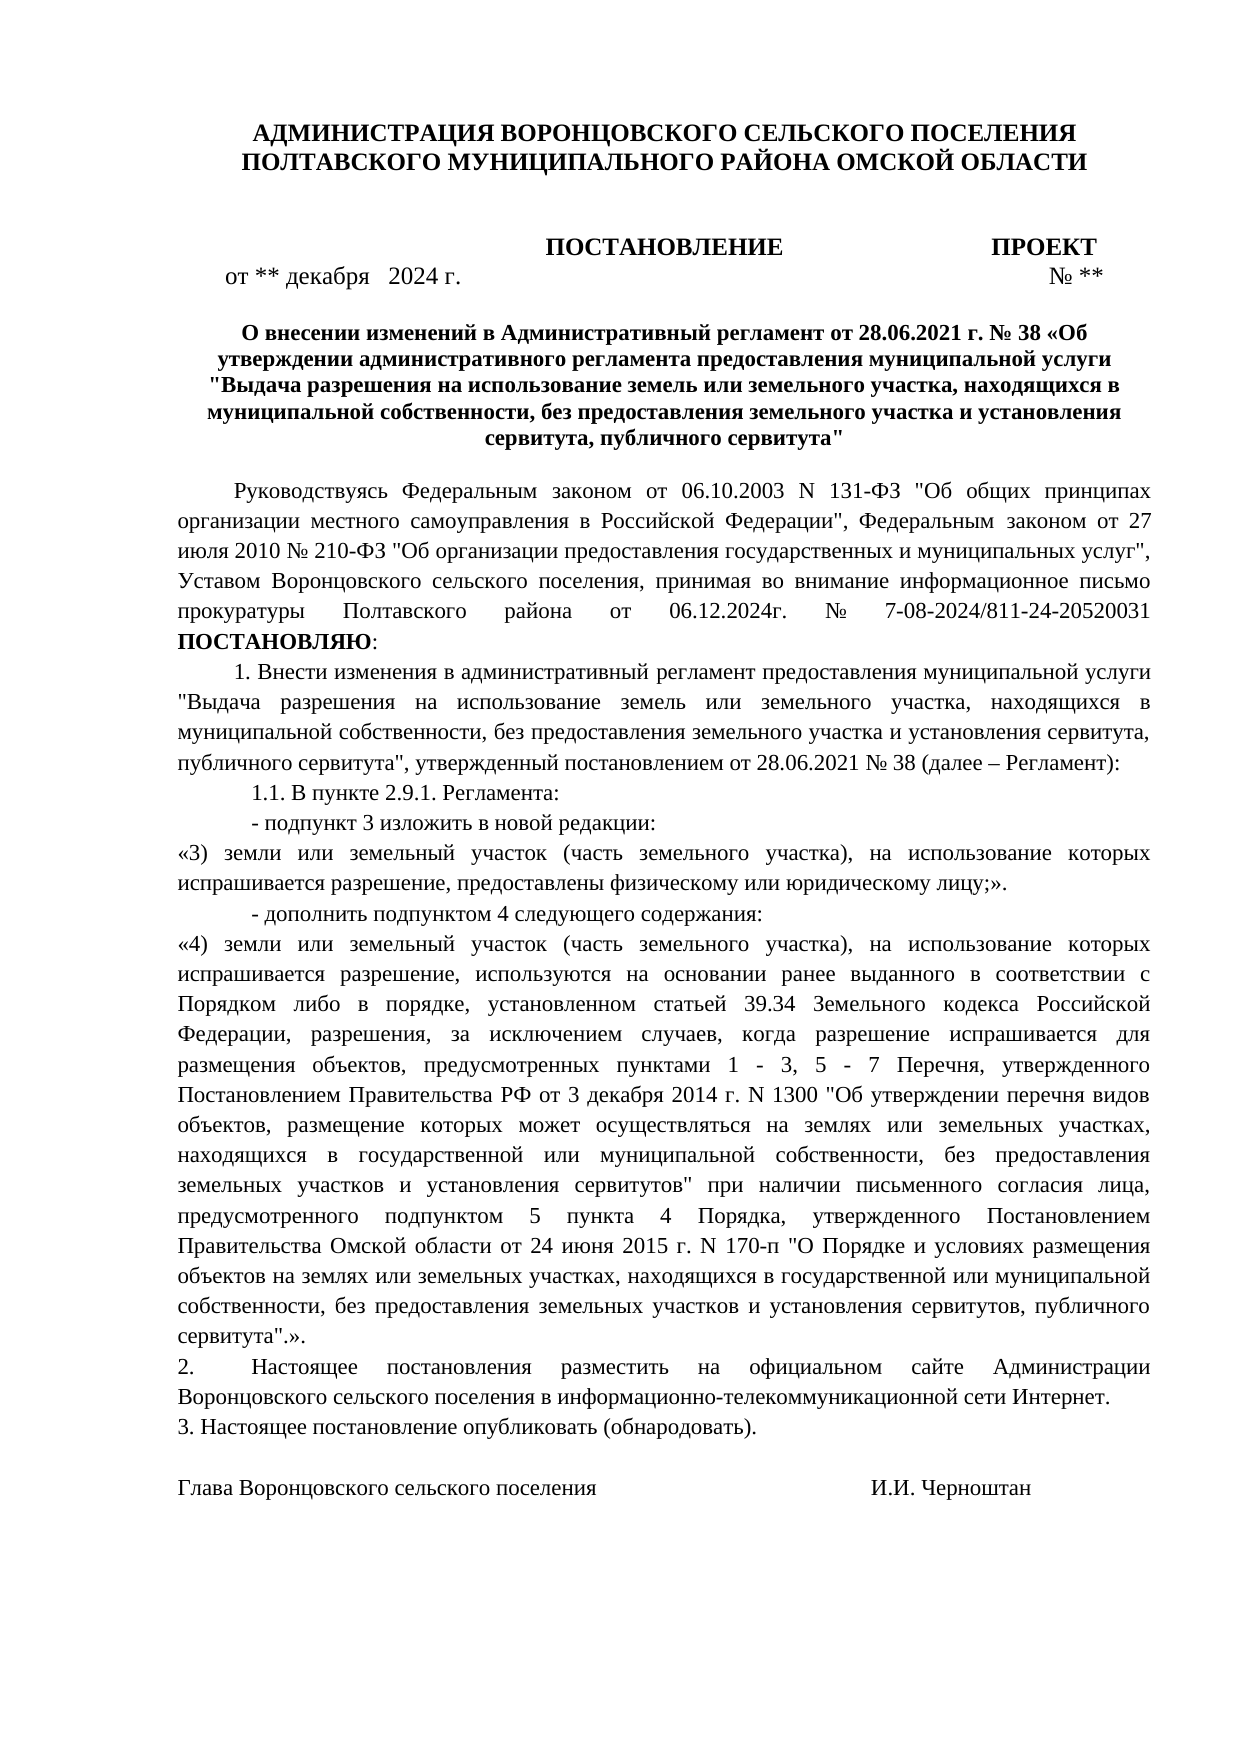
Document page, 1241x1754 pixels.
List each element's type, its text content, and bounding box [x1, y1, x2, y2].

text 1. Внести изменения в административный регламент предоставления муниципальной услуги "Выдача разрешения на использование земель или земельного участка, находящихся в муниципальной собственности, без предоставления земельного участка и установления сервитута, публичного сервитута", утвержденный постановлением от 28.06.2021 № 38 (далее – Регламент): [177, 658, 1152, 775]
text «3) земли или земельный участок (часть земельного участка), на использование которых испрашивается разрешение, предоставлены физическому или юридическому лицу;». [177, 839, 1152, 896]
title от ** декабря 2024 г. № ** [177, 261, 1152, 290]
title ПОСТАНОВЛЕНИЕ ПРОЕКТ [177, 232, 1152, 261]
text «4) земли или земельный участок (часть земельного участка), на использование которых испрашивается разрешение, используются на основании ранее выданного в соответствии с Порядком либо в порядке, установленном статьей 39.34 Земельного кодекса Российской Федерации, разрешения, за исключением случаев, когда разрешение испрашивается для размещения объектов, предусмотренных пунктами 1 - 3, 5 - 7 Перечня, утвержденного Постановлением Правительства РФ от 3 декабря 2014 г. N 1300 "Об утверждении перечня видов объектов, размещение которых может осуществляться на землях или земельных участках, находящихся в государственной или муниципальной собственности, без предоставления земельных участков и установления сервитутов" при наличии письменного согласия лица, предусмотренного подпунктом 5 пункта 4 Порядка, утвержденного Постановлением Правительства Омской области от 24 июня 2015 г. N 170-п "О Порядке и условиях размещения объектов на землях или земельных участках, находящихся в государственной или муниципальной собственности, без предоставления земельных участков и установления сервитутов, публичного сервитута".». [177, 930, 1152, 1349]
title АДМИНИСТРАЦИЯ ВОРОНЦОВСКОГО СЕЛЬСКОГО ПОСЕЛЕНИЯ ПОЛТАВСКОГО МУНИЦИПАЛЬНОГО РАЙОНА ОМСКОЙ ОБЛАСТИ [177, 118, 1152, 176]
text - дополнить подпунктом 4 следующего содержания: [177, 900, 1152, 926]
text Руководствуясь Федеральным законом от 06.10.2003 N 131-ФЗ "Об общих принципах организации местного самоуправления в Российской Федерации", Федеральным законом от 27 июля 2010 № 210-ФЗ "Об организации предоставления государственных и муниципальных услуг", Уставом Воронцовского сельского поселения, принимая во внимание информационное письмо прокуратуры Полтавского района от 06.12.2024г. № 7-08-2024/811-24-20520031 ПОСТАНОВЛЯЮ: [177, 477, 1152, 654]
text - подпункт 3 изложить в новой редакции: [177, 809, 1152, 835]
text 3. Настоящее постановление опубликовать (обнародовать). [177, 1413, 1152, 1439]
text 2. Настоящее постановления разместить на официальном сайте Администрации Воронцовского сельского поселения в информационно-телекоммуникационной сети Интернет. [177, 1353, 1152, 1409]
text 1.1. В пункте 2.9.1. Регламента: [177, 779, 1152, 805]
title О внесении изменений в Административный регламент от 28.06.2021 г. № 38 «Об утверждении административного регламента предоставления муниципальной услуги "Выдача разрешения на использование земель или земельного участка, находящихся в муниципальной собственности, без предоставления земельного участка и установления сервитута, публичного сервитута" [177, 319, 1152, 450]
text Глава Воронцовского сельского поселения И.И. Черноштан [177, 1474, 1152, 1500]
